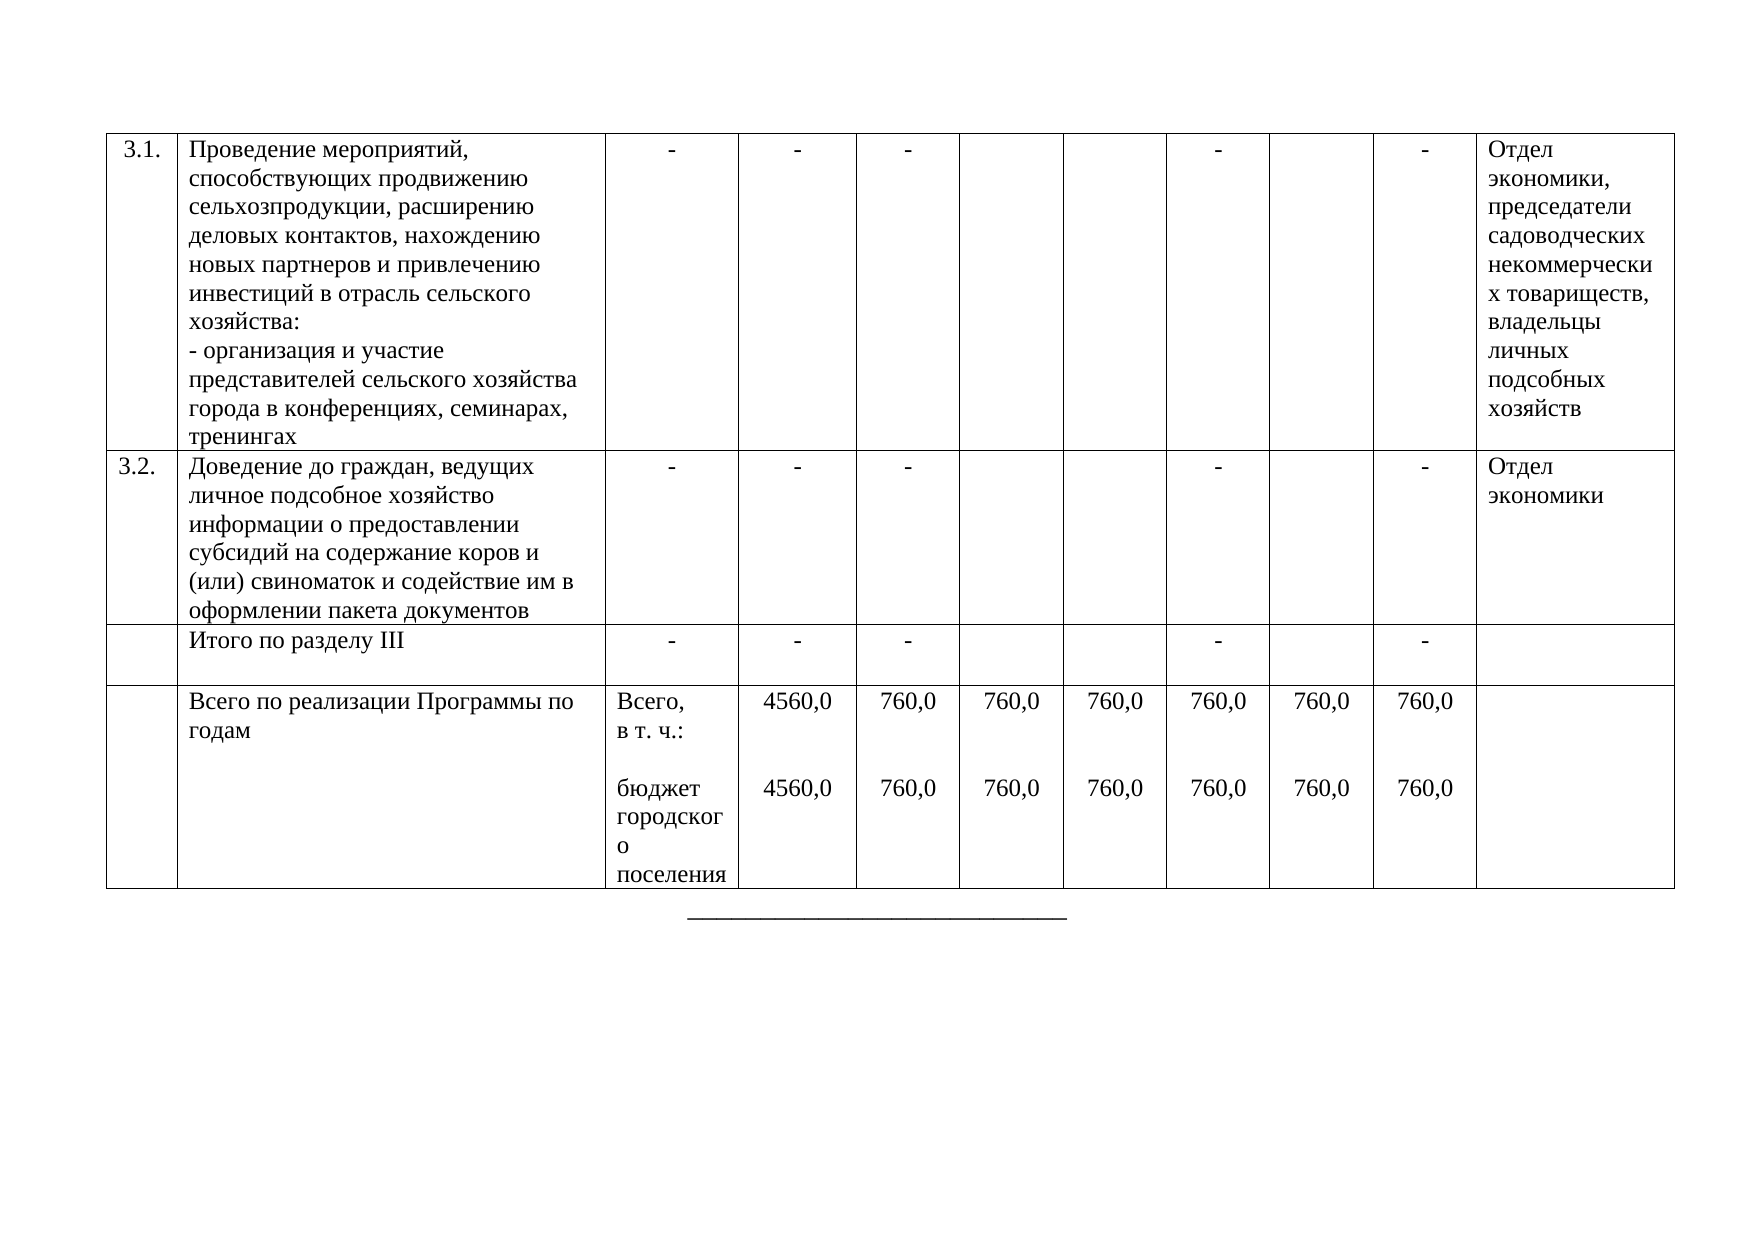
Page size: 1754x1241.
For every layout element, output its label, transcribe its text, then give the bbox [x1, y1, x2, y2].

table_cell [1270, 451, 1373, 624]
table_cell - [857, 134, 959, 450]
table_cell [960, 451, 1063, 624]
table_cell [1477, 625, 1674, 685]
table_cell - [857, 451, 959, 624]
table_cell 760,0 760,0 [857, 686, 959, 888]
table_cell - [606, 625, 738, 685]
table_cell - [857, 625, 959, 685]
table_cell - [739, 134, 856, 450]
table_cell - [739, 451, 856, 624]
table_cell 3.1. [107, 134, 177, 450]
table_cell Отдел экономики [1477, 451, 1674, 624]
table_cell - [1374, 134, 1476, 450]
table_cell 4560,0 4560,0 [739, 686, 856, 888]
table_cell 760,0 760,0 [1270, 686, 1373, 888]
table_cell [1064, 451, 1166, 624]
table_cell 760,0 760,0 [1374, 686, 1476, 888]
table_cell 760,0 760,0 [960, 686, 1063, 888]
table_cell Итого по разделу III [178, 625, 605, 685]
table_cell [1270, 134, 1373, 450]
table_cell - [1167, 134, 1269, 450]
table_cell [1477, 686, 1674, 888]
table_cell - [1374, 625, 1476, 685]
table_cell 3.2. [107, 451, 177, 624]
table_cell - [739, 625, 856, 685]
table_cell 760,0 760,0 [1064, 686, 1166, 888]
table_cell Всего, в т. ч.: бюджет городского поселения [606, 686, 738, 888]
table_cell - [1167, 625, 1269, 685]
table_cell Всего по реализации Программы по годам [178, 686, 605, 888]
table_cell - [1374, 451, 1476, 624]
table_cell - [606, 134, 738, 450]
table_cell Доведение до граждан, ведущих личное подсобное хозяйство информации о предоставлении субсидий на содержание коров и (или) свиноматок и содействие им в оформлении пакета документов [178, 451, 605, 624]
table_cell [1270, 625, 1373, 685]
table_cell [107, 686, 177, 888]
text __________________________ [118, 889, 1636, 922]
table_cell - [606, 451, 738, 624]
table_cell [960, 134, 1063, 450]
table_cell Проведение мероприятий, способствующих продвижению сельхозпродукции, расширению деловых контактов, нахождению новых партнеров и привлечению инвестиций в отрасль сельского хозяйства: - организация и участие представителей сельского хозяйства города в конференциях, семинарах, тренингах [178, 134, 605, 450]
table_cell 760,0 760,0 [1167, 686, 1269, 888]
table_cell Отдел экономики, председатели садоводческих некоммерческих товариществ, владельцы личных подсобных хозяйств [1477, 134, 1674, 450]
table_cell - [1167, 451, 1269, 624]
table_cell [1064, 625, 1166, 685]
table_cell [960, 625, 1063, 685]
table_cell [107, 625, 177, 685]
table_cell [1064, 134, 1166, 450]
